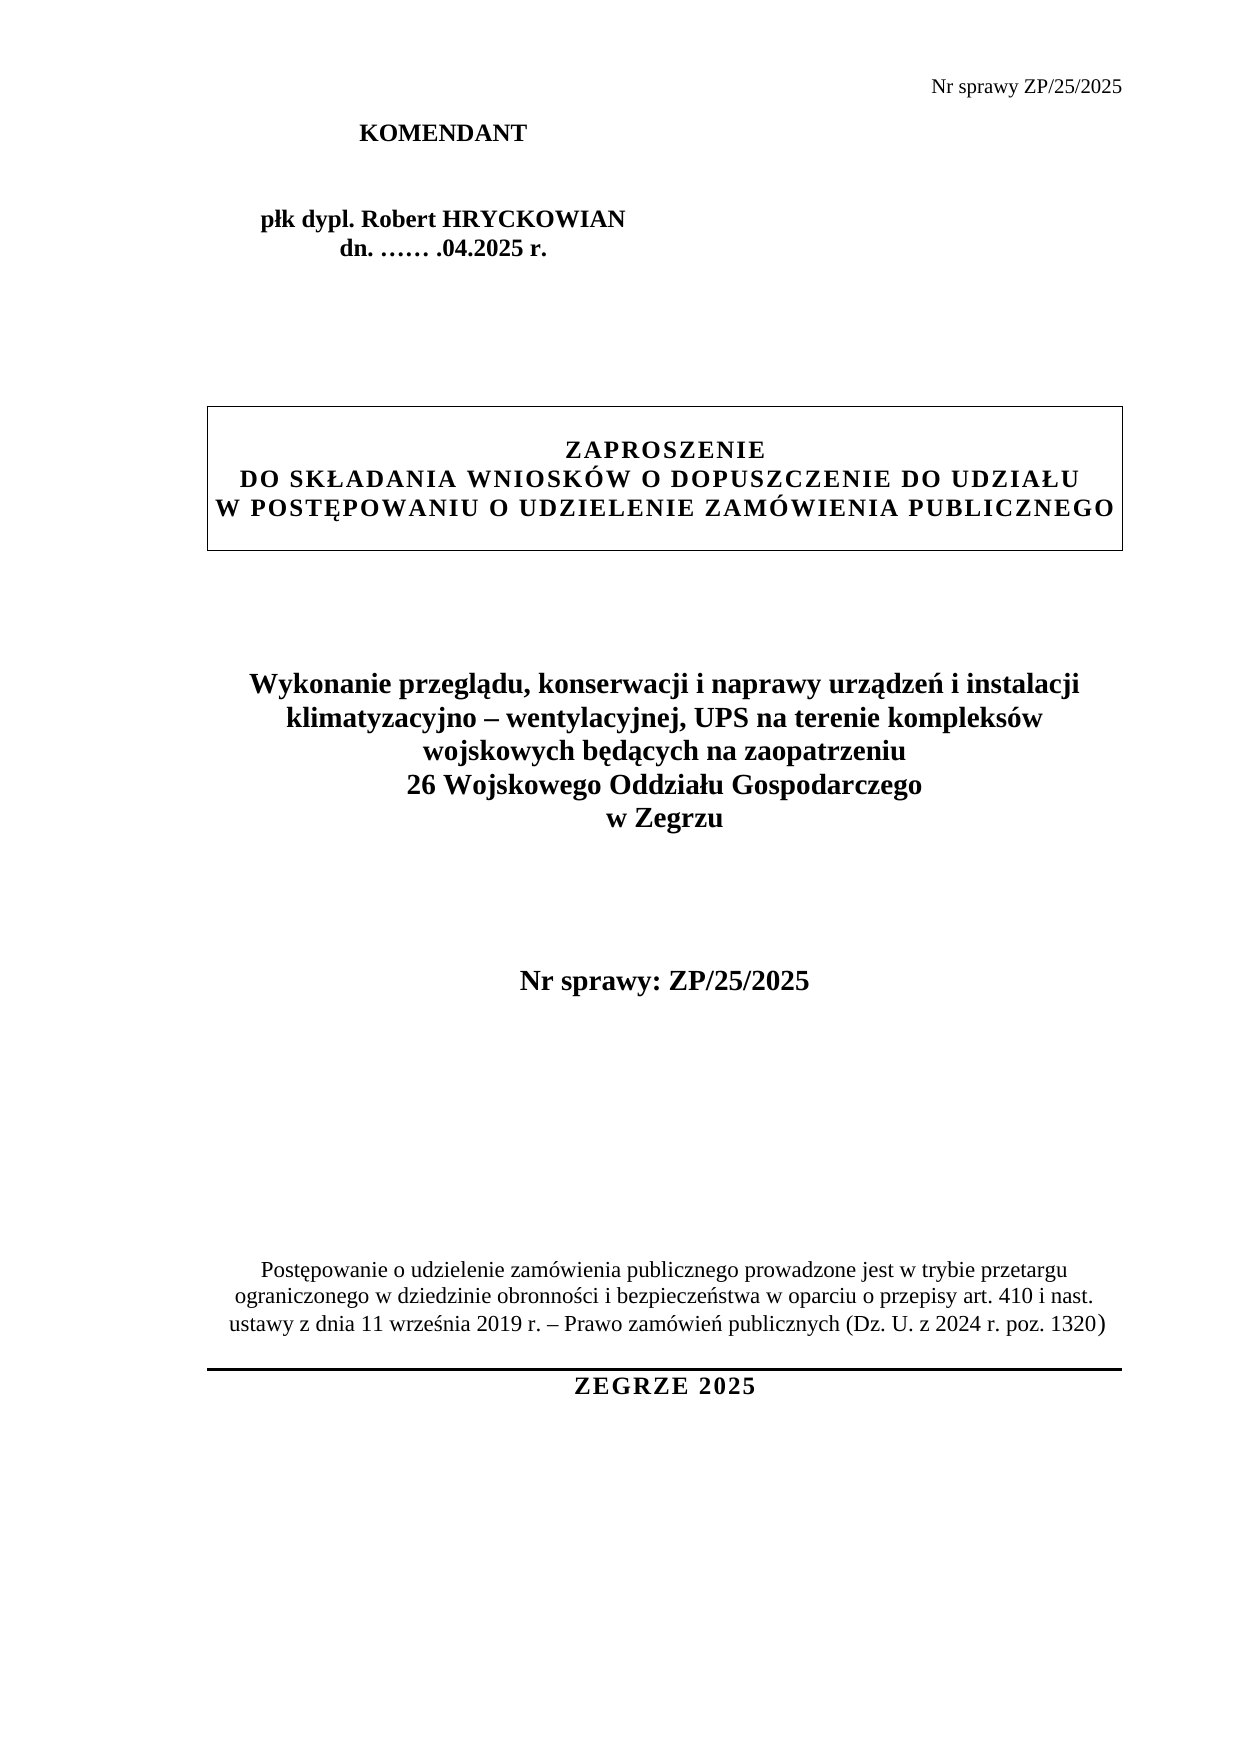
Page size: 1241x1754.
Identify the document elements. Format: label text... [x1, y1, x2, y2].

text KOMENDANT [207, 118, 679, 147]
text w Zegrzu [207, 801, 1122, 834]
text 26 Wojskowego Oddziału Gospodarczego [207, 767, 1122, 801]
text Postępowanie o udzielenie zamówienia publicznego prowadzone jest w trybie przetargu ograniczonego w dziedzinie obronności i bezpieczeństwa w oparciu o przepisy art. 410 i nast. [207, 1256, 1122, 1308]
text Nr sprawy: ZP/25/2025 [207, 963, 1122, 997]
text Wykonanie przeglądu, konserwacji i naprawy urządzeń i instalacji klimatyzacyjno – wentylacyjnej, UPS na terenie kompleksów wojskowych będących na zaopatrzeniu [207, 666, 1122, 767]
text płk dypl. Robert HRYCKOWIAN [207, 204, 679, 233]
text dn. …… .04.2025 r. [207, 233, 679, 262]
text ZEGRZE 2025 [207, 1371, 1122, 1400]
text ustawy z dnia 11 września 2019 r. – Prawo zamówień publicznych (Dz. U. z 2024 r. poz. 1320) [207, 1308, 1122, 1337]
table_header ZAPROSZENIE DO SKŁADANIA WNIOSKÓW O DOPUSZCZENIE DO UDZIAŁU W POSTĘPOWANIU O UDZIELENIE ZAMÓWIENIA PUBLICZNEGO [208, 407, 1122, 550]
